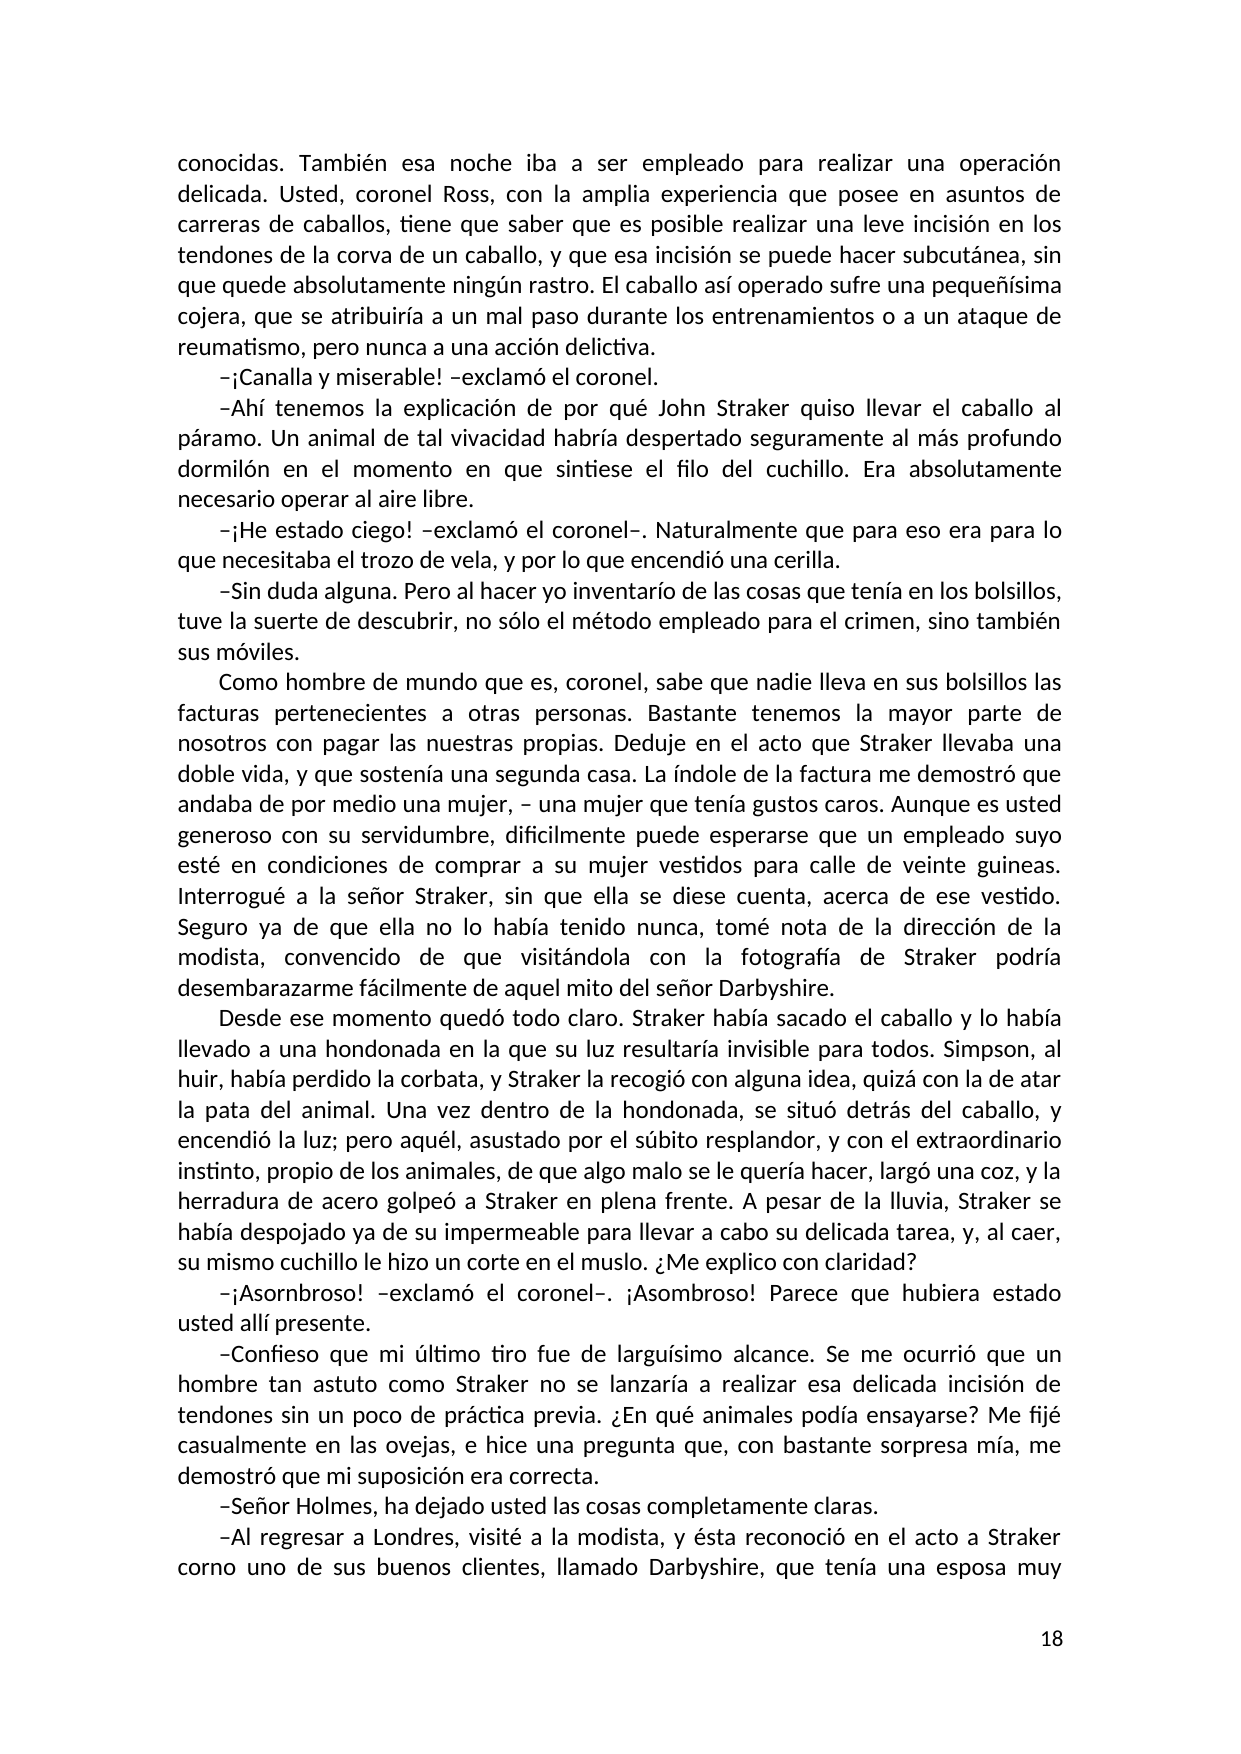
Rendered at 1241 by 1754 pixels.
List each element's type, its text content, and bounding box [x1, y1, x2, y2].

text Como hombre de mundo que es, coronel, sabe que nadie lleva en sus bolsillos las facturas pertenecientes a otras personas. Bastante tenemos la mayor parte de nosotros con pagar las nuestras propias. Deduje en el acto que Straker llevaba una doble vida, y que sostenía una segunda casa. La índole de la factura me demostró que andaba de por medio una mujer, – una mujer que tenía gustos caros. Aunque es usted generoso con su servidumbre, dificilmente puede esperarse que un empleado suyo esté en condiciones de comprar a su mujer vestidos para calle de veinte guineas. Interrogué a la señor Straker, sin que ella se diese cuenta, acerca de ese vestido. Seguro ya de que ella no lo había tenido nunca, tomé nota de la dirección de la modista, convencido de que visitándola con la fotografía de Straker podría desembarazarme fácilmente de aquel mito del señor Darbyshire. [177, 666, 1063, 1002]
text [177, 1521, 1063, 1582]
text –¡Canalla y miserable! –exclamó el coronel. [177, 361, 1063, 392]
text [177, 148, 1063, 361]
text –¡Asornbroso! –exclamó el coronel–. ¡Asombroso! Parece que hubiera estado usted allí presente. [177, 1277, 1063, 1338]
text –Sin duda alguna. Pero al hacer yo inventarío de las cosas que tenía en los bolsillos, tuve la suerte de descubrir, no sólo el método empleado para el crimen, sino también sus móviles. [177, 575, 1063, 666]
text –Ahí tenemos la explicación de por qué John Straker quiso llevar el caballo al páramo. Un animal de tal vivacidad habría despertado seguramente al más profundo dormilón en el momento en que sintiese el filo del cuchillo. Era absolutamente necesario operar al aire libre. [177, 392, 1063, 514]
text –Confieso que mi último tiro fue de larguísimo alcance. Se me ocurrió que un hombre tan astuto como Straker no se lanzaría a realizar esa delicada incisión de tendones sin un poco de práctica previa. ¿En qué animales podía ensayarse? Me fijé casualmente en las ovejas, e hice una pregunta que, con bastante sorpresa mía, me demostró que mi suposición era correcta. [177, 1338, 1063, 1491]
text –¡He estado ciego! –exclamó el coronel–. Naturalmente que para eso era para lo que necesitaba el trozo de vela, y por lo que encendió una cerilla. [177, 514, 1063, 575]
text –Señor Holmes, ha dejado usted las cosas completamente claras. [177, 1491, 1063, 1521]
text Desde ese momento quedó todo claro. Straker había sacado el caballo y lo había llevado a una hondonada en la que su luz resultaría invisible para todos. Simpson, al huir, había perdido la corbata, y Straker la recogió con alguna idea, quizá con la de atar la pata del animal. Una vez dentro de la hondonada, se situó detrás del caballo, y encendió la luz; pero aquél, asustado por el súbito resplandor, y con el extraordinario instinto, propio de los animales, de que algo malo se le quería hacer, largó una coz, y la herradura de acero golpeó a Straker en plena frente. A pesar de la lluvia, Straker se había despojado ya de su impermeable para llevar a cabo su delicada tarea, y, al caer, su mismo cuchillo le hizo un corte en el muslo. ¿Me explico con claridad? [177, 1002, 1063, 1277]
